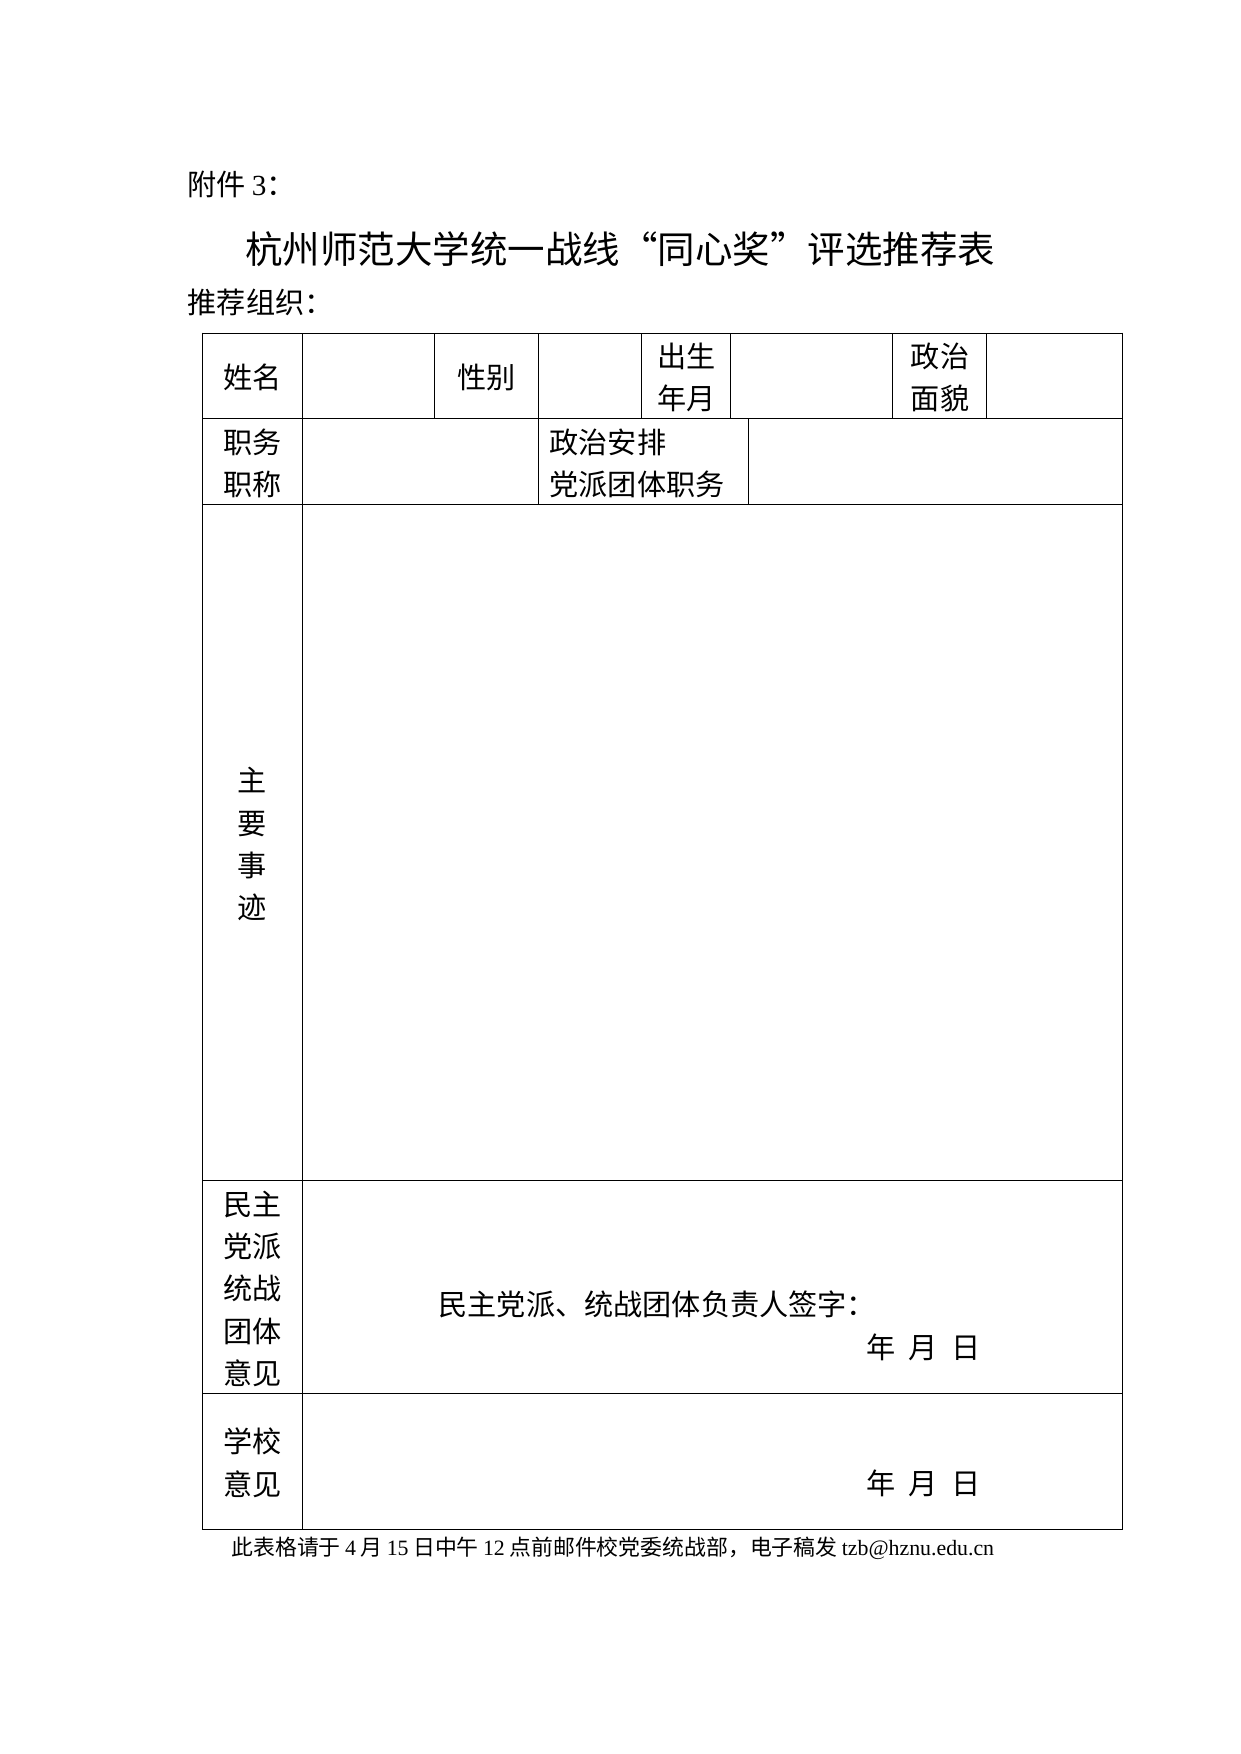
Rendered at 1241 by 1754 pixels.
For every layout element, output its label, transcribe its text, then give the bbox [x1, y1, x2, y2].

text 杭州师范大学统一战线“同心奖”评选推荐表 [187, 215, 1053, 280]
table_header [539, 334, 641, 418]
text 此表格请于4月15日中午12点前邮件校党委统战部，电子稿发tzb@hznu.edu.cn [187, 1529, 1053, 1561]
table_cell [303, 505, 1122, 1180]
table_cell 职务职称 [203, 419, 302, 504]
table_cell 政治安排 党派团体职务 [539, 419, 748, 504]
table_cell 年 月 日 [303, 1394, 1122, 1528]
table_header [987, 334, 1122, 418]
table_cell 民主 党派 统战 团体 意见 [203, 1181, 302, 1393]
table_cell 主 要 事 迹 [203, 505, 302, 1180]
text 推荐组织： [187, 280, 1053, 322]
table_cell 民主党派、统战团体负责人签字： 年 月 日 [303, 1181, 1122, 1393]
text 附件3： [187, 162, 1053, 204]
table_header [303, 334, 434, 418]
table_cell [749, 419, 1122, 504]
table_cell 学校 意见 [203, 1394, 302, 1528]
table_header 出生 年月 [642, 334, 730, 418]
table_header [731, 334, 892, 418]
table_cell [303, 419, 538, 504]
table_header 姓名 [203, 334, 302, 418]
table_header 政治 面貌 [893, 334, 986, 418]
table_header 性别 [435, 334, 538, 418]
